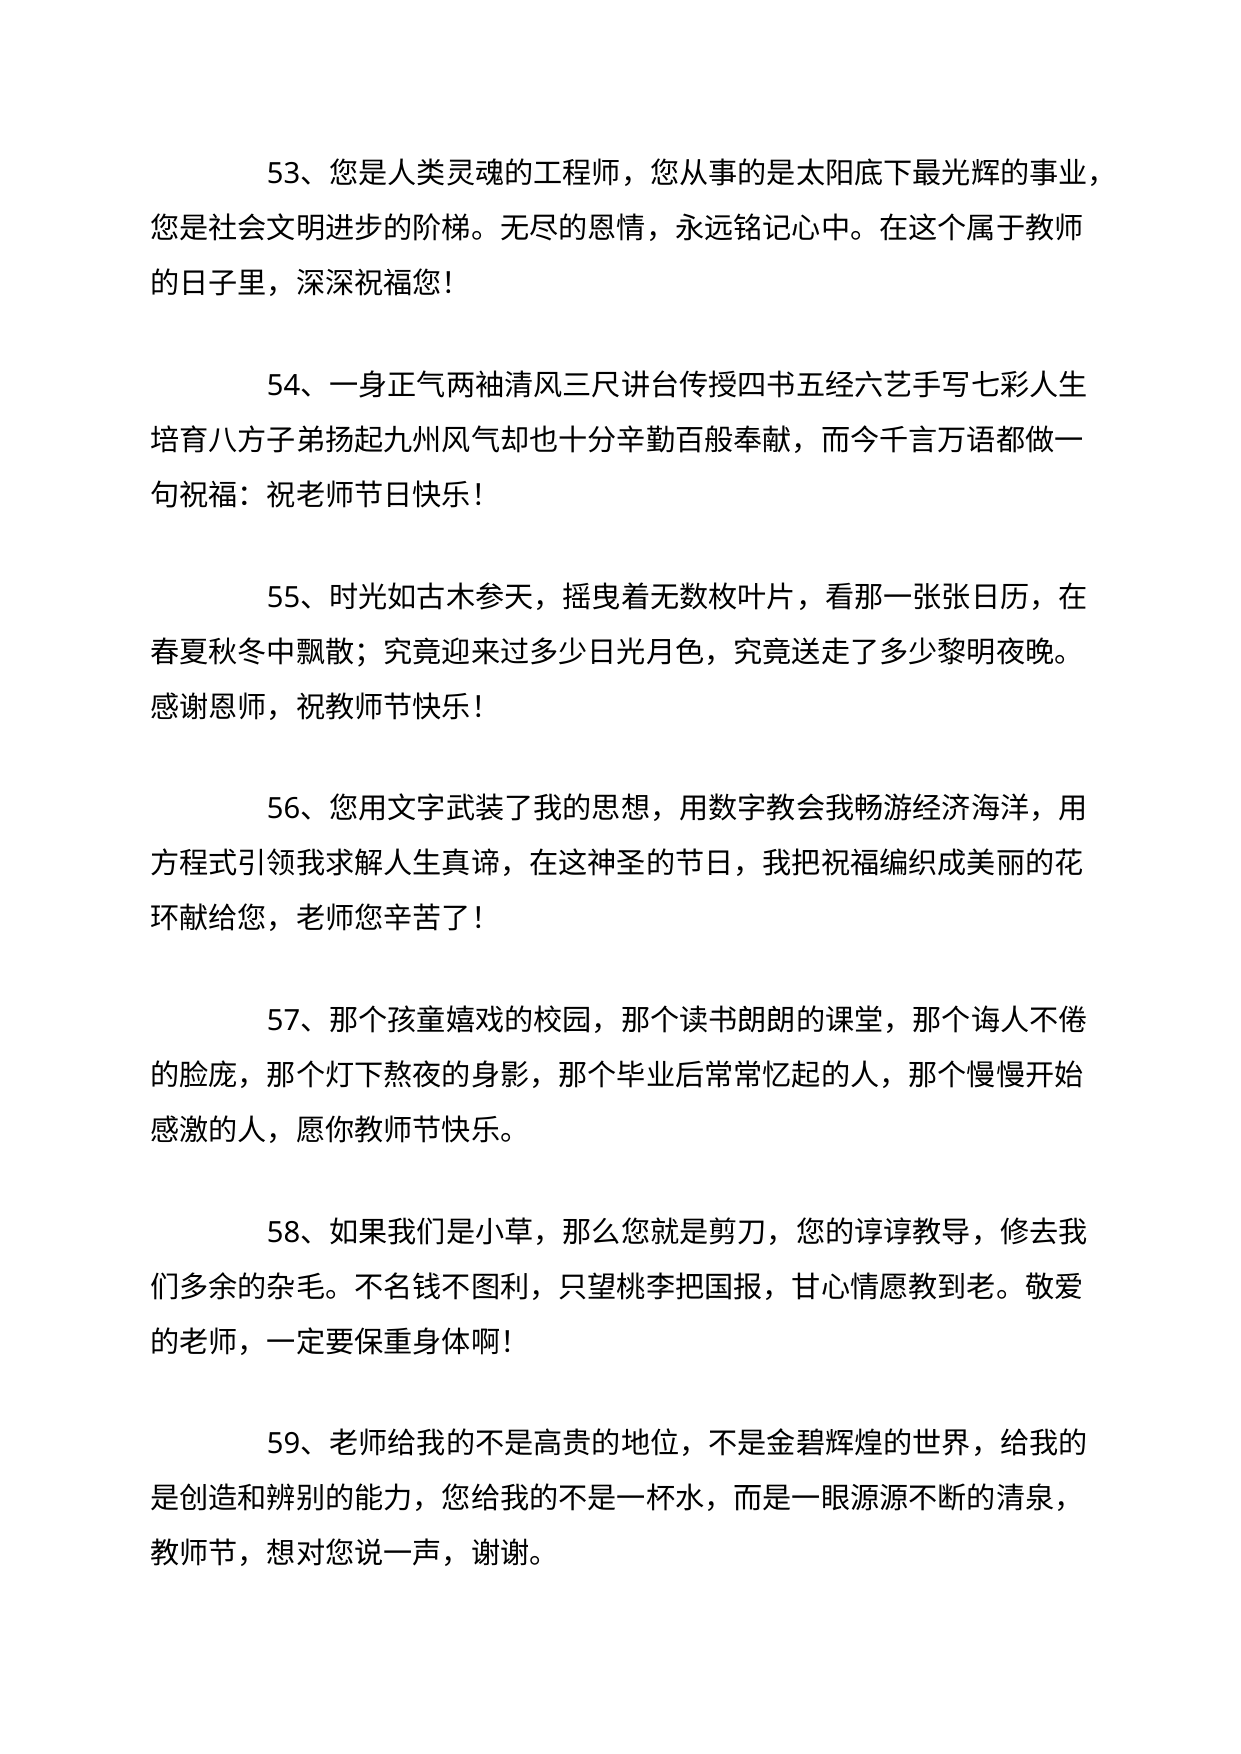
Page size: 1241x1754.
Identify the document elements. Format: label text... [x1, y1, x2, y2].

text 56、您用文字武装了我的思想，用数字教会我畅游经济海洋，用方程式引领我求解人生真谛，在这神圣的节日，我把祝福编织成美丽的花环献给您，老师您辛苦了！ [150, 785, 1090, 937]
text 53、您是人类灵魂的工程师，您从事的是太阳底下最光辉的事业，您是社会文明进步的阶梯。无尽的恩情，永远铭记心中。在这个属于教师的日子里，深深祝福您！ [150, 150, 1090, 302]
text 55、时光如古木参天，摇曳着无数枚叶片，看那一张张日历，在春夏秋冬中飘散；究竟迎来过多少日光月色，究竟送走了多少黎明夜晚。感谢恩师，祝教师节快乐！ [150, 573, 1090, 726]
text 58、如果我们是小草，那么您就是剪刀，您的谆谆教导，修去我们多余的杂毛。不名钱不图利，只望桃李把国报，甘心情愿教到老。敬爱的老师，一定要保重身体啊！ [150, 1208, 1090, 1361]
text 59、老师给我的不是高贵的地位，不是金碧辉煌的世界，给我的是创造和辨别的能力，您给我的不是一杯水，而是一眼源源不断的清泉，教师节，想对您说一声，谢谢。 [150, 1420, 1090, 1572]
text 54、一身正气两袖清风三尺讲台传授四书五经六艺手写七彩人生培育八方子弟扬起九州风气却也十分辛勤百般奉献，而今千言万语都做一句祝福：祝老师节日快乐！ [150, 362, 1090, 514]
text 57、那个孩童嬉戏的校园，那个读书朗朗的课堂，那个诲人不倦的脸庞，那个灯下熬夜的身影，那个毕业后常常忆起的人，那个慢慢开始感激的人，愿你教师节快乐。 [150, 997, 1090, 1149]
